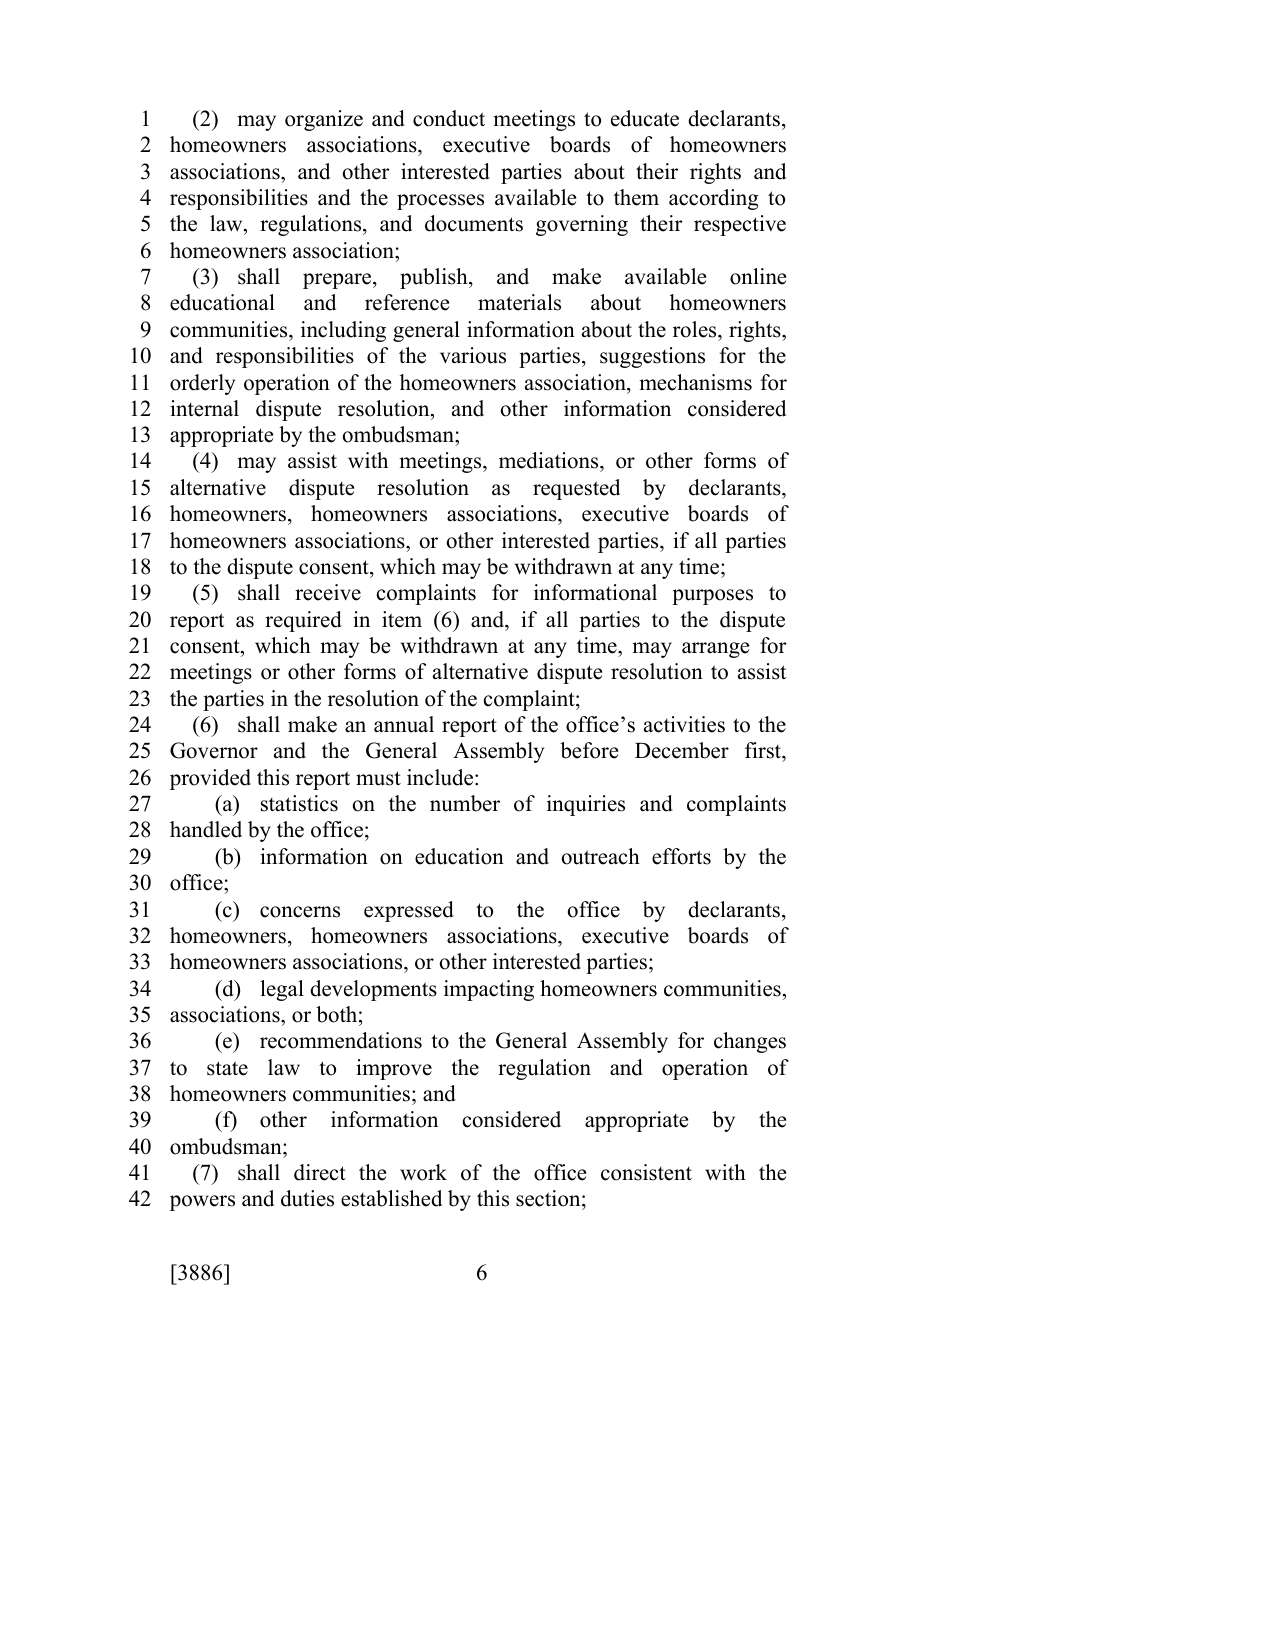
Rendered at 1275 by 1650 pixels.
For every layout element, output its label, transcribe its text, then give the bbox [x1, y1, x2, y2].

text (c) concerns expressed to the office by declarants, homeowners, homeowners associations, executive boards of homeowners associations, or other interested parties; [169, 896, 787, 975]
text (b) information on education and outreach efforts by the office; [169, 843, 787, 896]
text (2) may organize and conduct meetings to educate declarants, homeowners associations, executive boards of homeowners associations, and other interested parties about their rights and responsibilities and the processes available to them according to the law, regulations, and documents governing their respective homeowners association; [169, 105, 787, 263]
text (f) other information considered appropriate by the ombudsman; [169, 1106, 787, 1159]
text (3) shall prepare, publish, and make available online educational and reference materials about homeowners communities, including general information about the roles, rights, and responsibilities of the various parties, suggestions for the orderly operation of the homeowners association, mechanisms for internal dispute resolution, and other information considered appropriate by the ombudsman; [169, 263, 787, 448]
text (5) shall receive complaints for informational purposes to report as required in item (6) and, if all parties to the dispute consent, which may be withdrawn at any time, may arrange for meetings or other forms of alternative dispute resolution to assist the parties in the resolution of the complaint; [169, 579, 787, 711]
text (4) may assist with meetings, mediations, or other forms of alternative dispute resolution as requested by declarants, homeowners, homeowners associations, executive boards of homeowners associations, or other interested parties, if all parties to the dispute consent, which may be withdrawn at any time; [169, 448, 787, 579]
text (6) shall make an annual report of the office’s activities to the Governor and the General Assembly before December first, provided this report must include: [169, 711, 787, 790]
text (7) shall direct the work of the office consistent with the powers and duties established by this section; [169, 1159, 787, 1212]
text (d) legal developments impacting homeowners communities, associations, or both; [169, 975, 787, 1027]
text (a) statistics on the number of inquiries and complaints handled by the office; [169, 790, 787, 843]
text (e) recommendations to the General Assembly for changes to state law to improve the regulation and operation of homeowners communities; and [169, 1027, 787, 1106]
